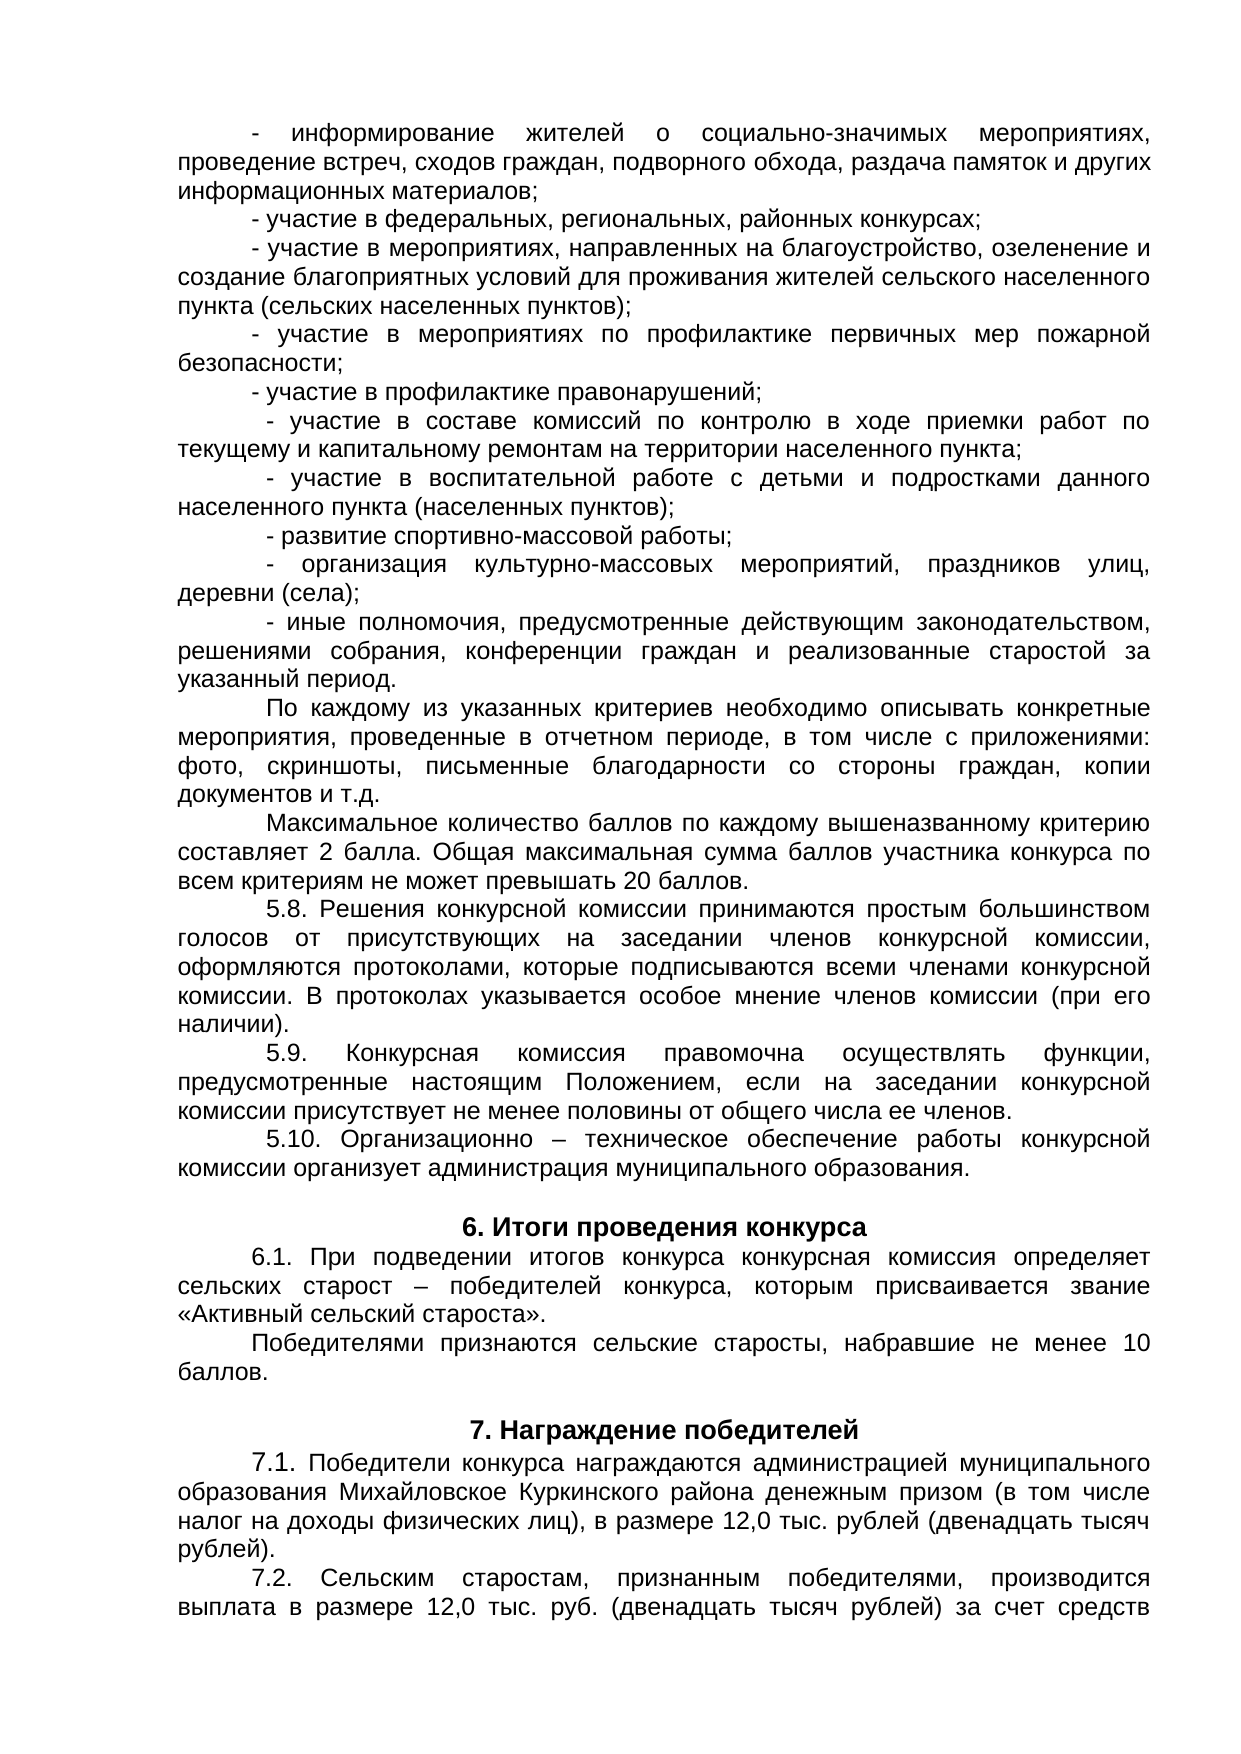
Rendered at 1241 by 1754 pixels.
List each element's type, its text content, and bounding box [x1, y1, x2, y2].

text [177, 1563, 1152, 1621]
text По каждому из указанных критериев необходимо описывать конкретные мероприятия, проведенные в отчетном периоде, в том числе с приложениями: фото, скриншоты, письменные благодарности со стороны граждан, копии документов и т.д. [177, 693, 1152, 808]
text 5.8. Решения конкурсной комиссии принимаются простым большинством голосов от присутствующих на заседании членов конкурсной комиссии, оформляются протоколами, которые подписываются всеми членами конкурсной комиссии. В протоколах указывается особое мнение членов комиссии (при его наличии). [177, 894, 1152, 1038]
text - участие в воспитательной работе с детьми и подростками данного населенного пункта (населенных пунктов); [177, 463, 1152, 521]
text 5.10. Организационно – техническое обеспечение работы конкурсной комиссии организует администрация муниципального образования. [177, 1124, 1152, 1182]
text - участие в федеральных, региональных, районных конкурсах; [177, 204, 1152, 233]
text Победителями признаются сельские старосты, набравшие не менее 10 баллов. [177, 1328, 1152, 1386]
text - участие в мероприятиях, направленных на благоустройство, озеленение и создание благоприятных условий для проживания жителей сельского населенного пункта (сельских населенных пунктов); [177, 233, 1152, 319]
text - участие в составе комиссий по контролю в ходе приемки работ по текущему и капитальному ремонтам на территории населенного пункта; [177, 406, 1152, 463]
text - информирование жителей о социально-значимых мероприятиях, проведение встреч, сходов граждан, подворного обхода, раздача памяток и других информационных материалов; [177, 118, 1152, 204]
text 5.9. Конкурсная комиссия правомочна осуществлять функции, предусмотренные настоящим Положением, если на заседании конкурсной комиссии присутствует не менее половины от общего числа ее членов. [177, 1038, 1152, 1124]
title 6. Итоги проведения конкурса [177, 1211, 1152, 1242]
text - развитие спортивно-массовой работы; [177, 521, 1152, 549]
text - организация культурно-массовых мероприятий, праздников улиц, деревни (села); [177, 549, 1152, 607]
text 7.1. Победители конкурса награждаются администрацией муниципального образования Михайловское Куркинского района денежным призом (в том числе налог на доходы физических лиц), в размере 12,0 тыс. рублей (двенадцать тысяч рублей). [177, 1446, 1152, 1563]
text 6.1. При подведении итогов конкурса конкурсная комиссия определяет сельских старост – победителей конкурса, которым присваивается звание «Активный сельский староста». [177, 1242, 1152, 1328]
text - участие в мероприятиях по профилактике первичных мер пожарной безопасности; [177, 319, 1152, 377]
text - участие в профилактике правонарушений; [177, 377, 1152, 406]
title 7. Награждение победителей [177, 1414, 1152, 1446]
text - иные полномочия, предусмотренные действующим законодательством, решениями собрания, конференции граждан и реализованные старостой за указанный период. [177, 607, 1152, 693]
text Максимальное количество баллов по каждому вышеназванному критерию составляет 2 балла. Общая максимальная сумма баллов участника конкурса по всем критериям не может превышать 20 баллов. [177, 808, 1152, 894]
